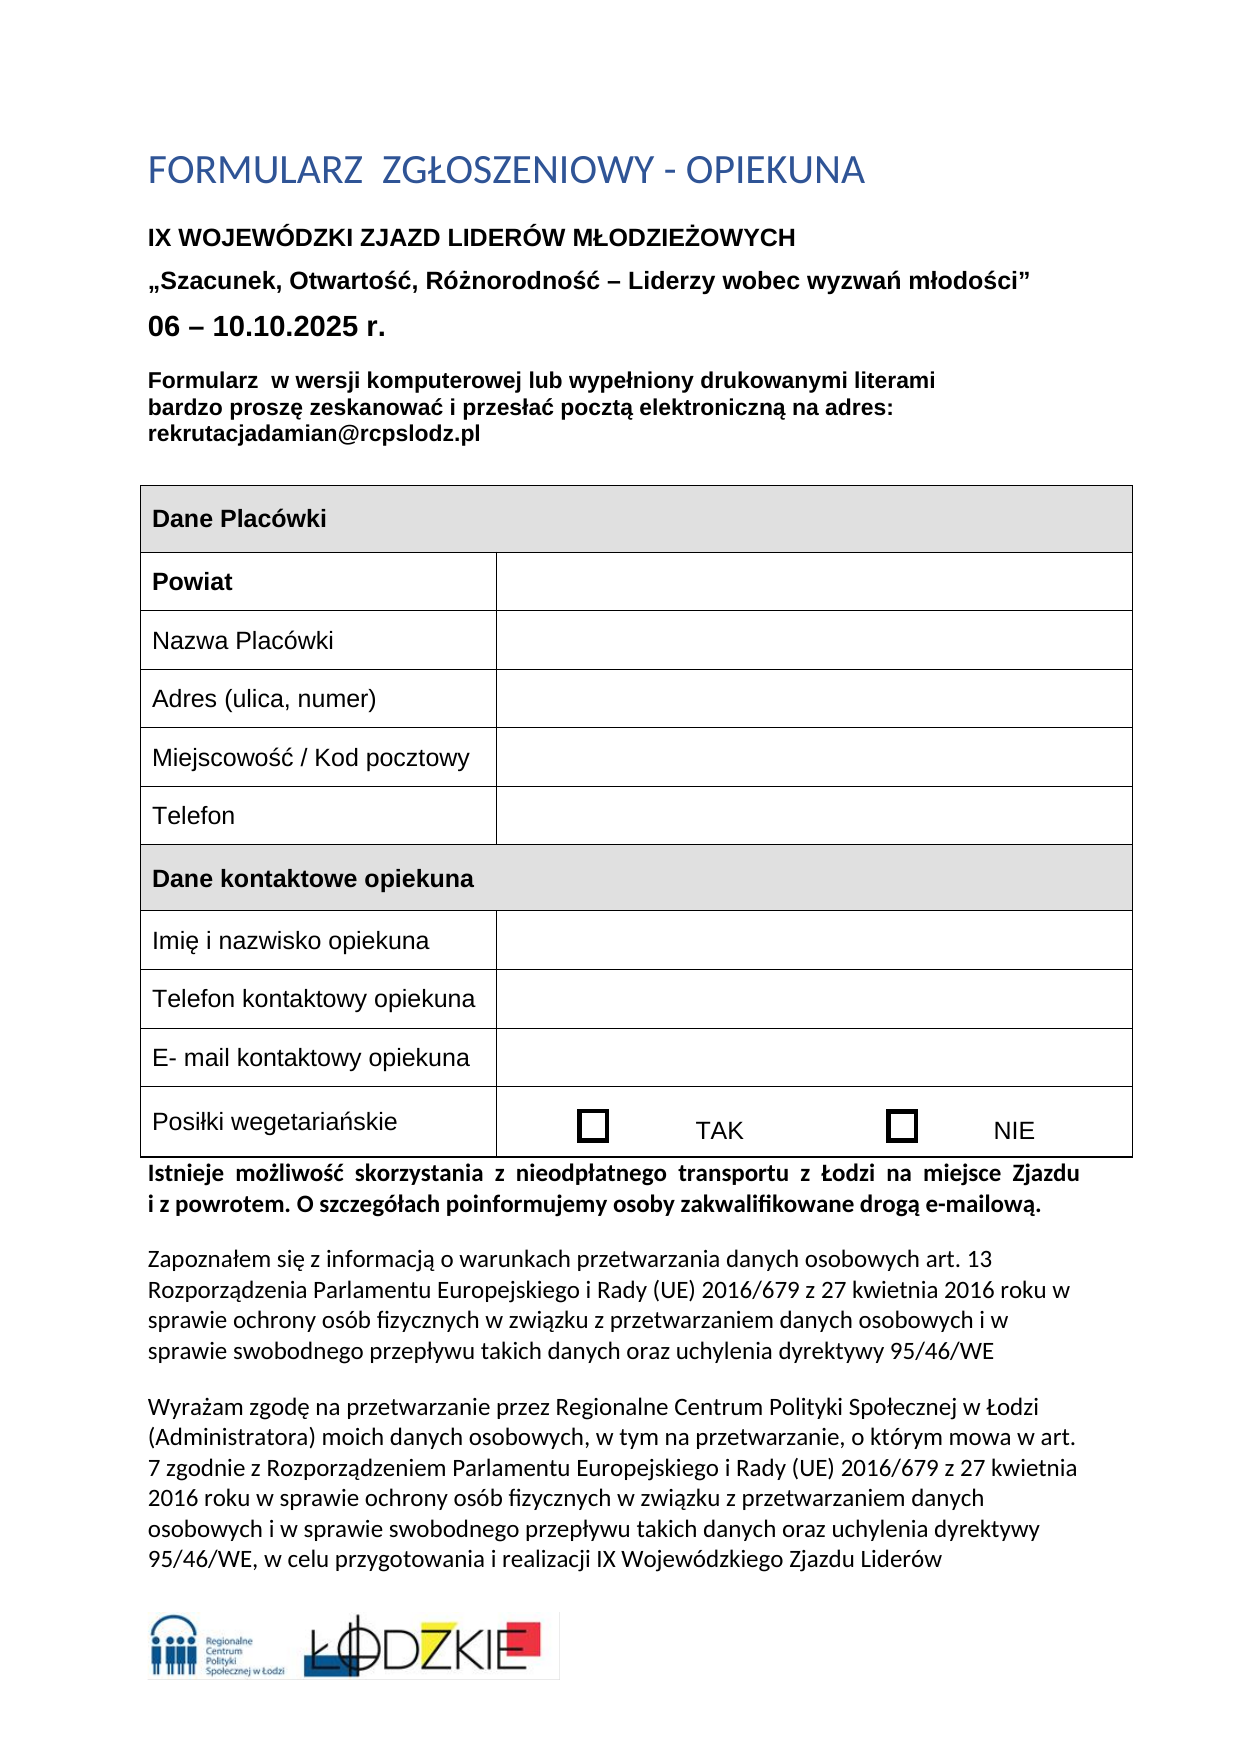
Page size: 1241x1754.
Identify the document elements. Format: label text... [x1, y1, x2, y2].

table_cell [497, 553, 1132, 610]
table_cell Telefon [141, 787, 496, 844]
subtitle FORMULARZ ZGŁOSZENIOWY - OPIEKUNA [148, 143, 1093, 194]
table_cell [497, 611, 1132, 669]
picture [147, 1612, 561, 1681]
table_cell [497, 728, 1132, 786]
text Formularz w wersji komputerowej lub wypełniony drukowanymi literami bardzo proszę zeskanować i przesłać pocztą elektroniczną na adres: rekrutacjadamian@rcpslodz.pl [148, 367, 1093, 447]
table_cell [497, 1029, 1132, 1086]
table_cell Miejscowość / Kod pocztowy [141, 728, 496, 786]
text „Szacunek, Otwartość, Różnorodność – Liderzy wobec wyzwań młodości” [148, 266, 1093, 294]
table_cell [497, 670, 1132, 727]
table_cell [497, 970, 1132, 1027]
table_cell Nazwa Placówki [141, 611, 496, 669]
table_cell Adres (ulica, numer) [141, 670, 496, 727]
table_cell [497, 787, 1132, 844]
table_cell Telefon kontaktowy opiekuna [141, 970, 496, 1027]
text IX WOJEWÓDZKI ZJAZD LIDERÓW MŁODZIEŻOWYCH [148, 223, 1152, 251]
table_cell Powiat [141, 553, 496, 610]
table_cell Dane kontaktowe opiekuna [141, 845, 1132, 910]
table_cell E- mail kontaktowy opiekuna [141, 1029, 496, 1086]
table_cell [497, 911, 1132, 969]
table_cell TAK NIE [497, 1087, 1132, 1156]
text Zapoznałem się z informacją o warunkach przetwarzania danych osobowych art. 13 Rozporządzenia Parlamentu Europejskiego i Rady (UE) 2016/679 z 27 kwietnia 2016 roku w sprawie ochrony osób fizycznych w związku z przetwarzaniem danych osobowych i w sprawie swobodnego przepływu takich danych oraz uchylenia dyrektywy 95/46/WE [148, 1243, 1093, 1366]
table_header Dane Placówki [141, 486, 1132, 552]
table_cell Imię i nazwisko opiekuna [141, 911, 496, 969]
text Istnieje możliwość skorzystania z nieodpłatnego transportu z Łodzi na miejsce Zjazdu i z powrotem. O szczegółach poinformujemy osoby zakwalifikowane drogą e-mailową. [148, 1158, 1093, 1218]
text 06 – 10.10.2025 r. [148, 309, 1152, 342]
table_cell Posiłki wegetariańskie [141, 1087, 496, 1156]
